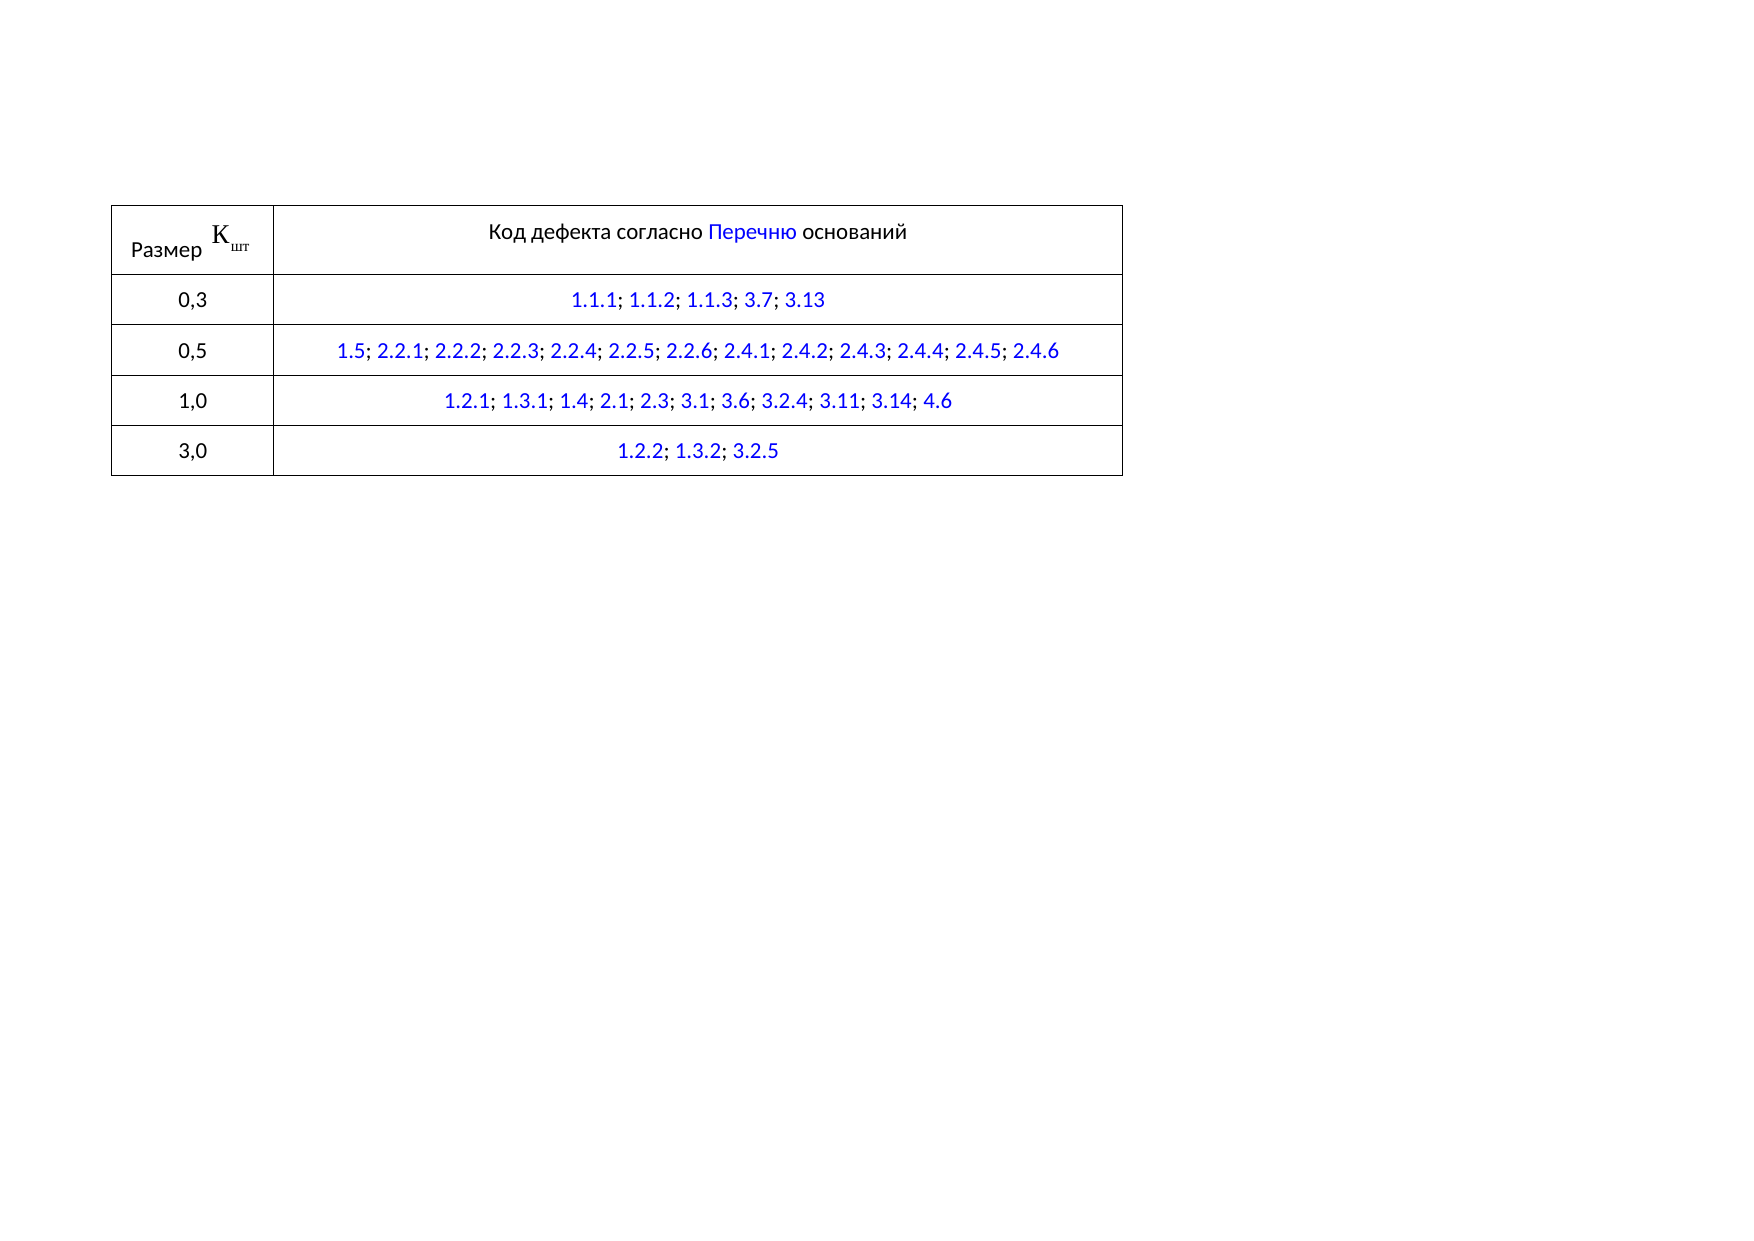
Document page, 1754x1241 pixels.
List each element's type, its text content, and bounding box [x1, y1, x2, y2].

table_cell 1.2.2; 1.3.2; 3.2.5 [274, 426, 1122, 475]
table_cell 1.2.1; 1.3.1; 1.4; 2.1; 2.3; 3.1; 3.6; 3.2.4; 3.11; 3.14; 4.6 [274, 376, 1122, 425]
table_cell 3,0 [112, 426, 273, 475]
table_cell 1.5; 2.2.1; 2.2.2; 2.2.3; 2.2.4; 2.2.5; 2.2.6; 2.4.1; 2.4.2; 2.4.3; 2.4.4; 2.4.5; 2.4.6 [274, 325, 1122, 374]
table_cell 0,3 [112, 275, 273, 324]
table_cell 1.1.1; 1.1.2; 1.1.3; 3.7; 3.13 [274, 275, 1122, 324]
table_header Размер [112, 206, 273, 274]
table_header Код дефекта согласно Перечню оснований [274, 206, 1122, 274]
table_cell 0,5 [112, 325, 273, 374]
table_cell 1,0 [112, 376, 273, 425]
